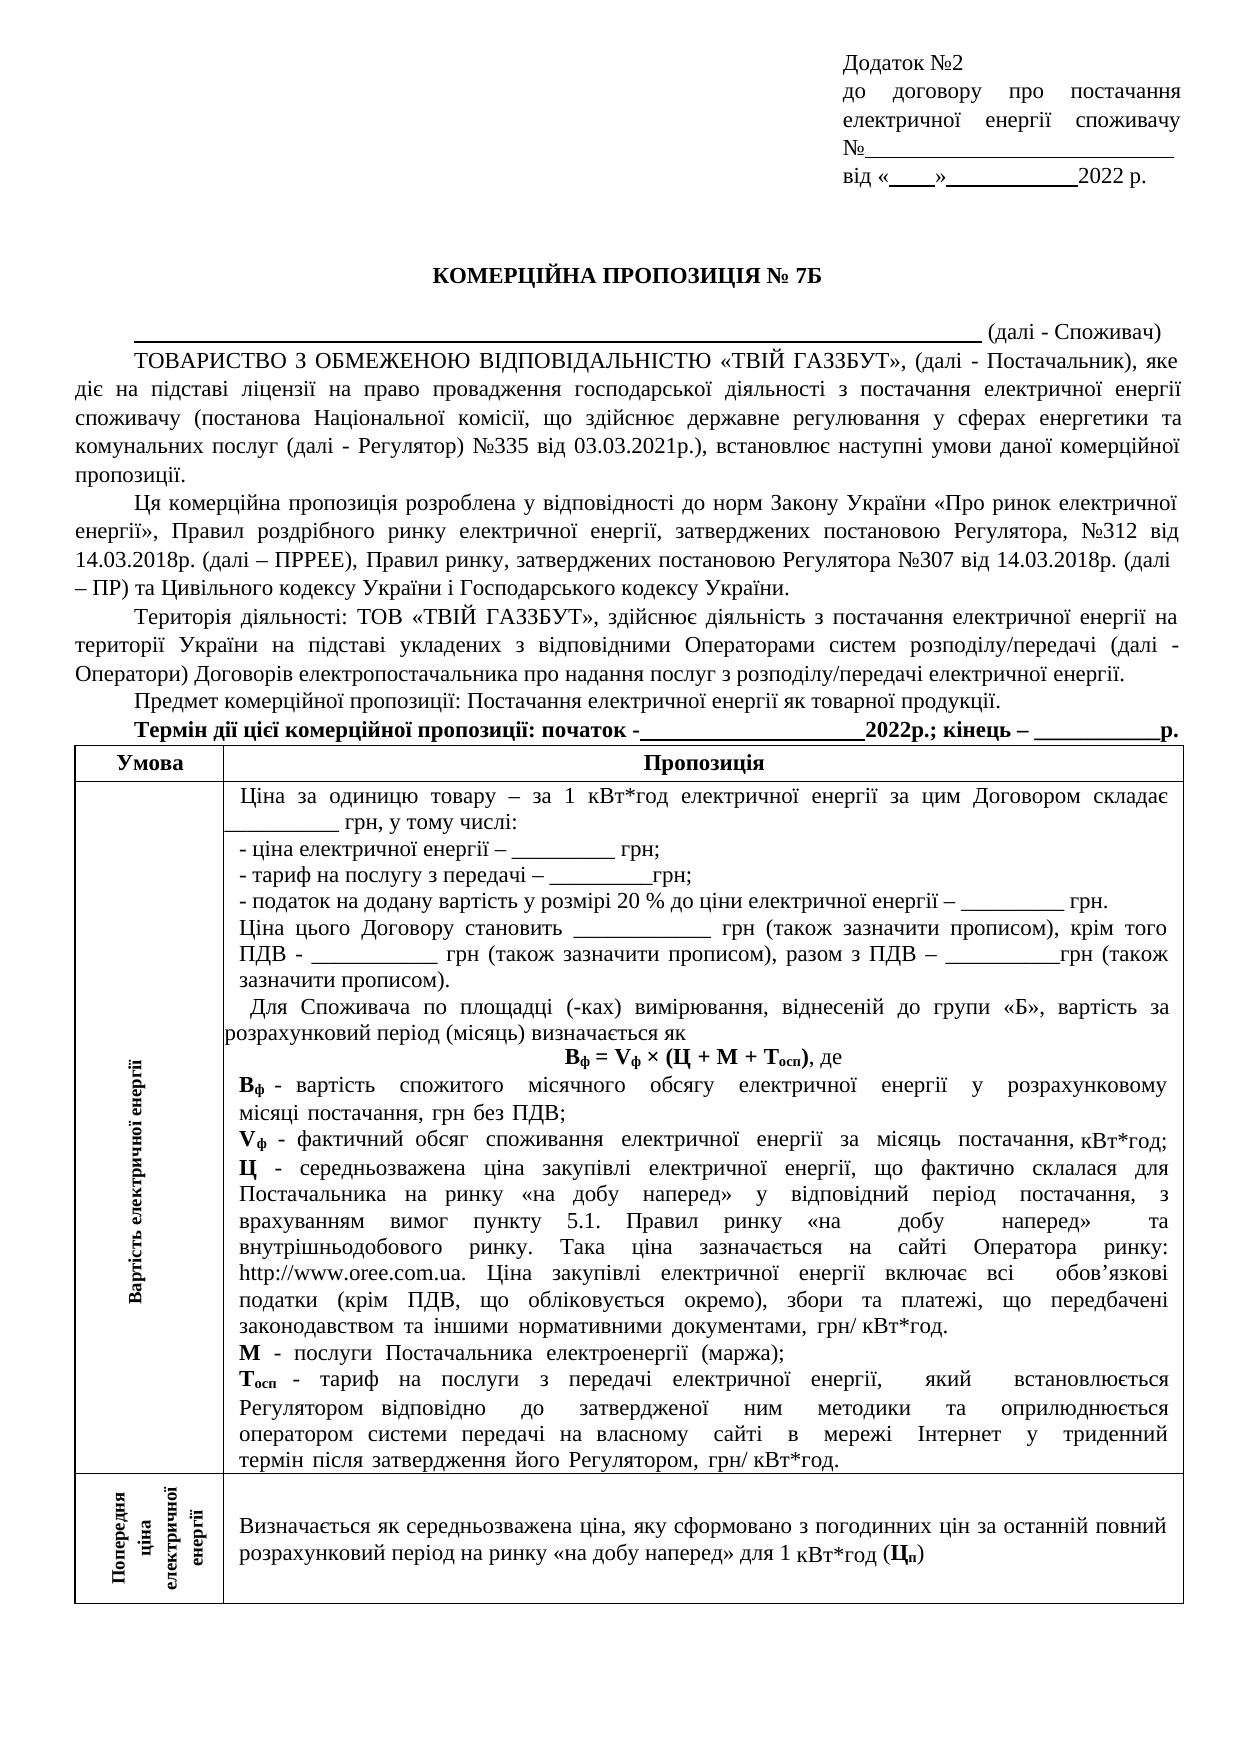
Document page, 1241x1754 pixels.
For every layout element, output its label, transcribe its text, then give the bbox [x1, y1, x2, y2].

table_cell Визначається як середньозважена ціна, яку сформовано з погодинних цін за останній повний розрахунковий період на ринку «на добу наперед» для 1 кВт*год (Цп) [224, 1474, 1183, 1603]
text (далі - Споживач) [134, 318, 1194, 345]
text ТОВАРИСТВО З ОБМЕЖЕНОЮ ВІДПОВІДАЛЬНІСТЮ «ТВІЙ ГАЗЗБУТ», (далі - Постачальник), яке [134, 347, 1194, 373]
text Ця комерційна пропозиція розроблена у відповідності до норм Закону України «Про ринок електричної енергії», Правил роздрібного ринку електричної енергії, затверджених постановою Регулятора, №312 від 14.03.2018р. (далі – ПРРЕЕ), Правил ринку, затверджених постановою Регулятора №307 від 14.03.2018р. (далі [75, 489, 1179, 572]
table_cell Ціна за одиницю товару – за 1 кВт*год електричної енергії за цим Договором складає __________ грн, у тому числі: - ціна електричної енергії – _________ грн; - тариф на послугу з передачі – _________грн; - податок на додану вартість у розмірі 20 % до ціни електричної енергії – _________ грн. Ціна цього Договору становить ____________ грн (також зазначити прописом), крім того ПДВ - ___________ грн (також зазначити прописом), разом з ПДВ – __________грн (також зазначити прописом). Для Споживача по площадці (-ках) вимірювання, віднесеній до групи «Б», вартість за розрахунковий період (місяць) визначається як Вф = Vф × (Ц + М + Тосп), де Вф - вартість спожитого місячного обсягу електричної енергії у розрахунковому місяці постачання, грн без ПДВ; Vф - фактичний обсяг споживання електричної енергії за місяць постачання, кВт*год; Ц - середньозважена ціна закупівлі електричної енергії, що фактично склалася для Постачальника на ринку «на добу наперед» у відповідний період постачання, з врахуванням вимог пункту 5.1. Правил ринку «на добу наперед» та внутрішньодобового ринку. Така ціна зазначається на сайті Оператора ринку: http://www.oree.com.ua. Ціна закупівлі електричної енергії включає всі обов’язкові податки (крім ПДВ, що обліковується окремо), збори та платежі, що передбачені законодавством та іншими нормативними документами, грн/ кВт*год. М - послуги Постачальника електроенергії (маржа); Тосп - тариф на послуги з передачі електричної енергії, який встановлюється Регулятором відповідно до затвердженої ним методики та оприлюднюється оператором системи передачі на власному сайті в мережі Інтернет у триденний термін після затвердження його Регулятором, грн/ кВт*год. [224, 782, 1183, 1473]
text діє на підставі ліцензії на право провадження господарської діяльності з постачання електричної енергії споживачу (постанова Національної комісії, що здійснює державне регулювання у сферах енергетики та комунальних послуг (далі - Регулятор) №335 від 03.03.2021р.), встановлює наступні умови даної комерційної пропозиції. [75, 375, 1182, 487]
text Предмет комерційної пропозиції: Постачання електричної енергії як товарної продукції. [134, 688, 1194, 714]
text до договору про постачання електричної енергії споживачу [843, 77, 1182, 132]
subtitle КОМЕРЦІЙНА ПРОПОЗИЦІЯ № 7Б [62, 262, 1192, 288]
text Територія діяльності: ТОВ «ТВІЙ ГАЗЗБУТ», здійснює діяльність з постачання електричної енергії на території України на підставі укладених з відповідними Операторами систем розподілу/передачі (далі - Оператори) Договорів електропостачальника про надання послуг з розподілу/передачі електричної енергії. [75, 603, 1180, 686]
text Додаток №2 [843, 49, 1194, 75]
table_header Умова [76, 746, 223, 781]
subtitle Термін дії цієї комерційної пропозиції: початок - 2022р.; кінець – ___________р. [134, 716, 1194, 743]
text № від « » 2022 р. [843, 134, 1174, 189]
text – ПР) та Цивільного кодексу України і Господарського кодексу України. [75, 574, 1194, 601]
table_cell Вартість електричної енергії [76, 782, 223, 1473]
table_header Пропозиція [224, 746, 1183, 781]
table_cell Попередня ціна електричної енергії [76, 1474, 223, 1603]
